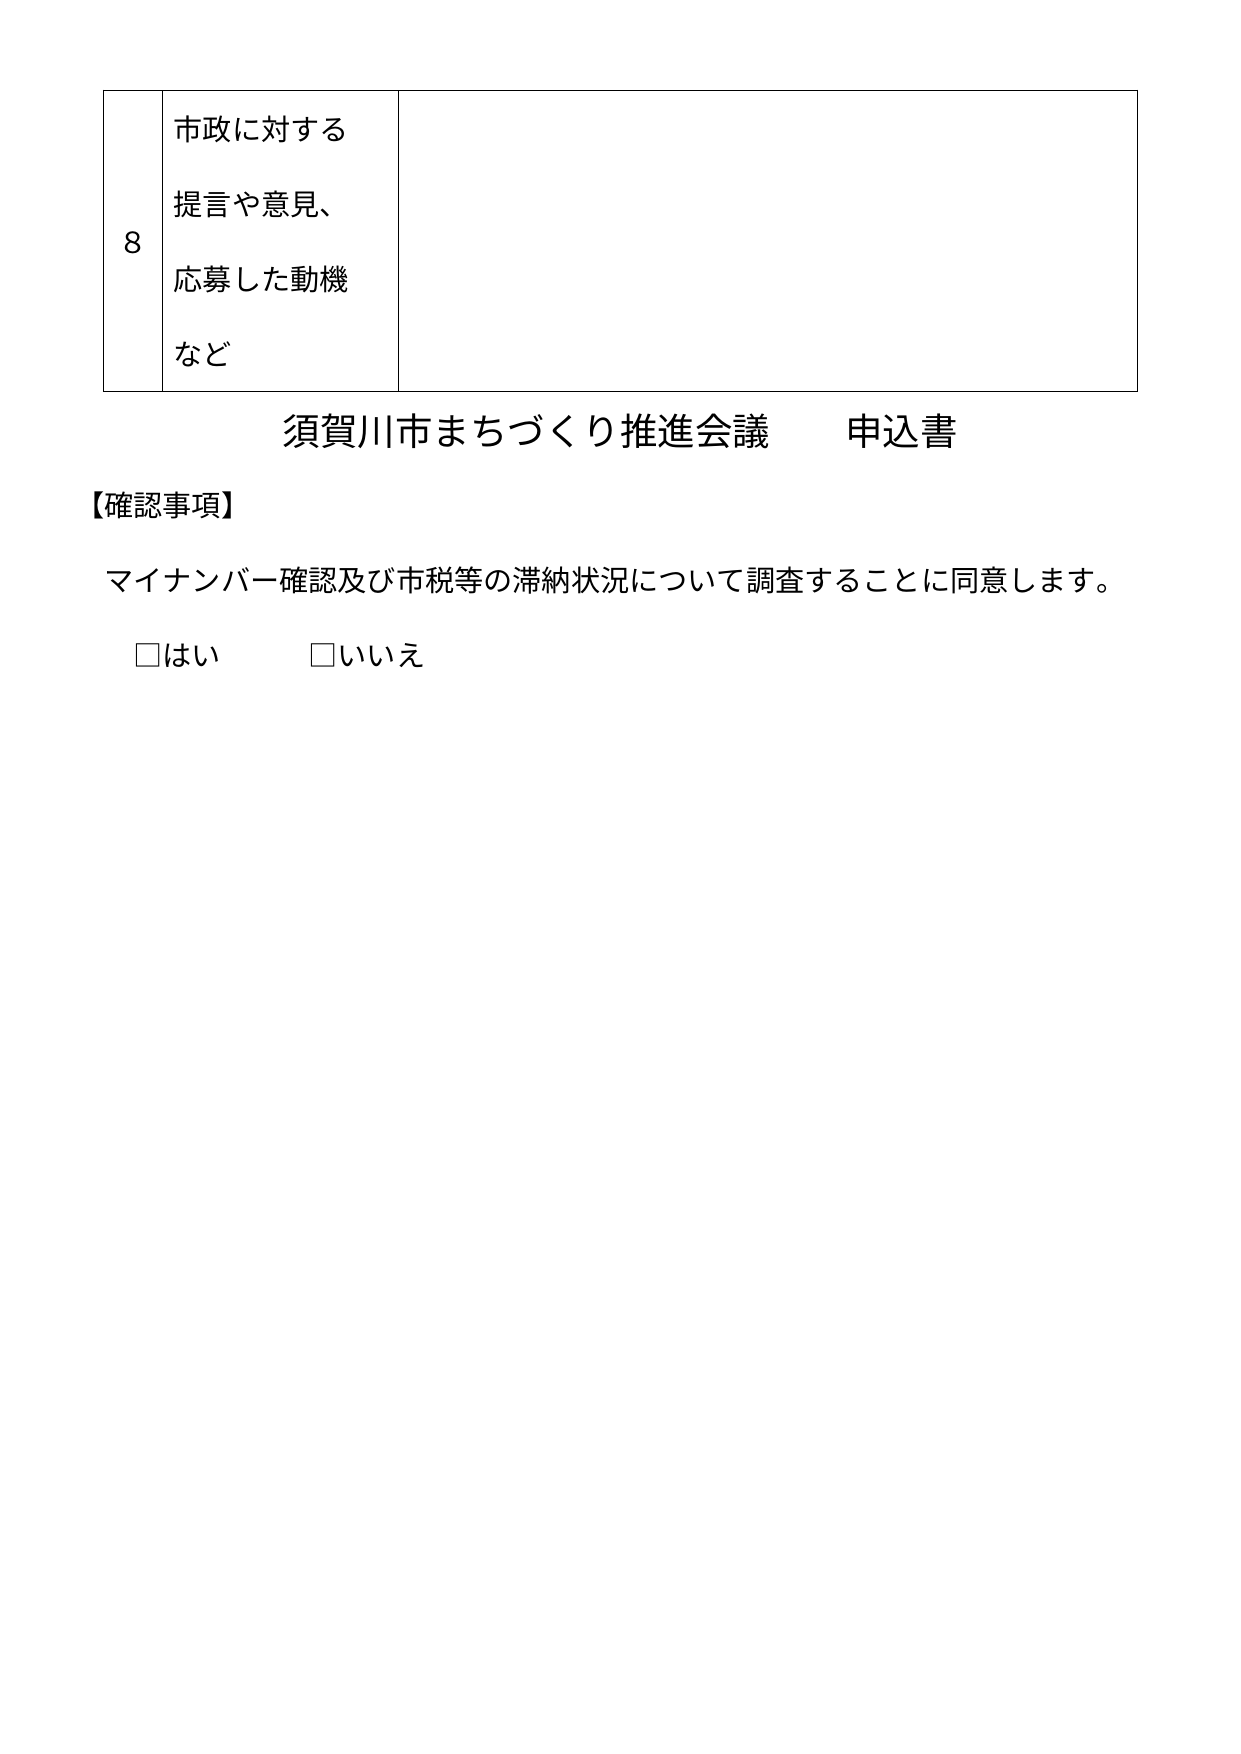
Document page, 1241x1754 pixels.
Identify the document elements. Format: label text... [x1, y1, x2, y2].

text □はい □いいえ [75, 617, 1165, 692]
table_cell 市政に対する 提言や意見、 応募した動機 など [163, 91, 398, 391]
text 【確認事項】 [75, 467, 1165, 542]
table_cell [399, 91, 1137, 391]
text 須賀川市まちづくり推進会議 申込書 [75, 392, 1165, 467]
table_cell ８ [104, 91, 162, 391]
text マイナンバー確認及び市税等の滞納状況について調査することに同意します。 [75, 542, 1165, 617]
